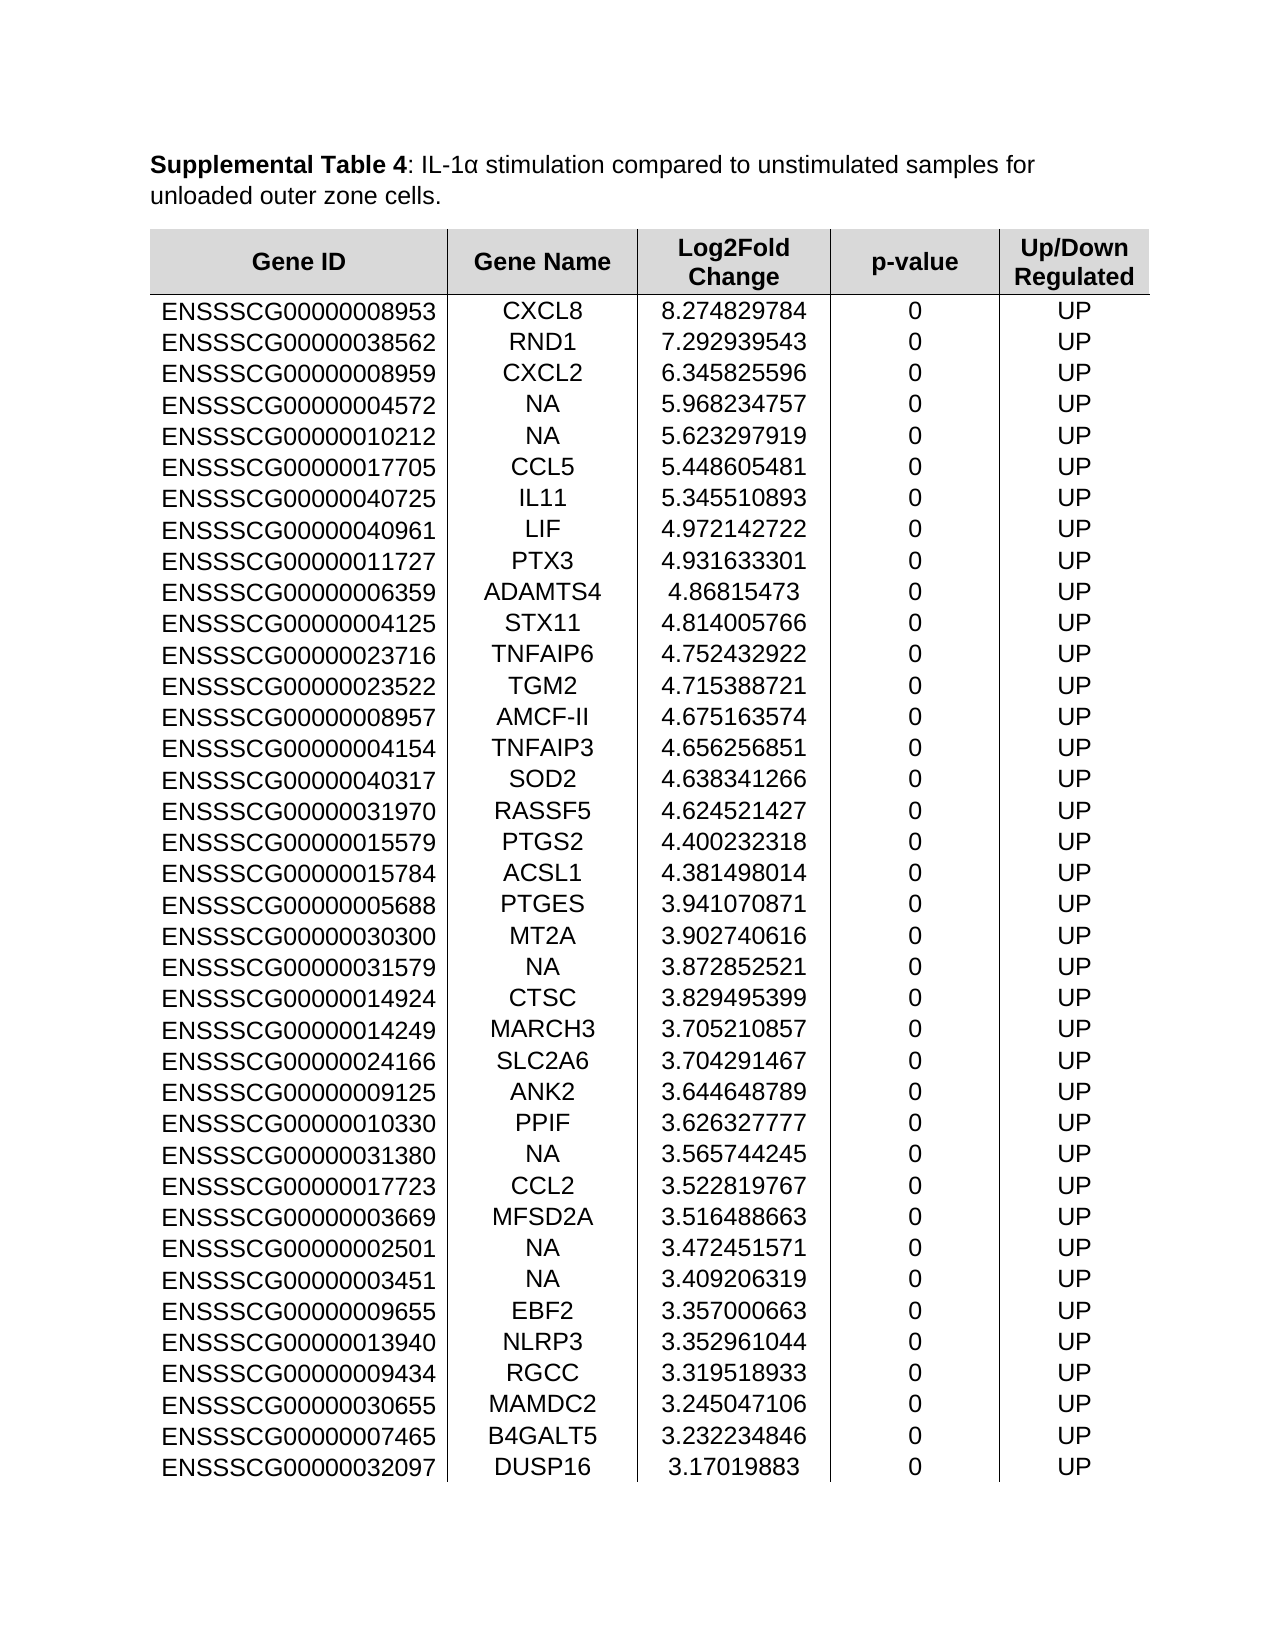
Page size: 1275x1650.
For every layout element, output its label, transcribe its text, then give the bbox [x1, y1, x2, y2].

table_cell MT2A [448, 919, 637, 951]
table_cell ENSSSCG00000030300 [150, 919, 447, 951]
table_cell NA [448, 419, 637, 451]
table_cell ADAMTS4 [448, 576, 637, 607]
table_cell ENSSSCG00000030655 [150, 1388, 447, 1419]
table_cell ENSSSCG00000017705 [150, 451, 447, 482]
table_cell 4.814005766 [638, 607, 830, 638]
table_cell 4.400232318 [638, 826, 830, 857]
table_cell RGCC [448, 1357, 637, 1388]
table_header Gene Name [448, 229, 637, 294]
table_cell SOD2 [448, 763, 637, 794]
table_cell 4.86815473 [638, 576, 830, 607]
table_cell 0 [831, 419, 999, 451]
table_cell 0 [831, 1169, 999, 1201]
table_cell ENSSSCG00000031579 [150, 951, 447, 982]
table_cell 0 [831, 1044, 999, 1076]
table_cell 0 [831, 1232, 999, 1263]
table_cell UP [1000, 576, 1149, 607]
table_cell NA [448, 951, 637, 982]
table_cell ENSSSCG00000008957 [150, 701, 447, 732]
table_cell 4.715388721 [638, 669, 830, 701]
table_cell ENSSSCG00000004154 [150, 732, 447, 763]
table_cell ENSSSCG00000017723 [150, 1169, 447, 1201]
table_cell 4.752432922 [638, 638, 830, 669]
table_cell 0 [831, 1419, 999, 1451]
table_cell 0 [831, 1138, 999, 1169]
table_cell UP [1000, 794, 1149, 826]
table_cell ENSSSCG00000010330 [150, 1107, 447, 1138]
table_cell 0 [831, 1076, 999, 1107]
table_cell PTGES [448, 888, 637, 919]
table_cell 0 [831, 295, 999, 326]
table_cell UP [1000, 1326, 1149, 1357]
table_cell 3.626327777 [638, 1107, 830, 1138]
table_cell 0 [831, 669, 999, 701]
table_cell B4GALT5 [448, 1419, 637, 1451]
table_cell ENSSSCG00000040961 [150, 513, 447, 544]
table_cell 0 [831, 451, 999, 482]
table_cell ENSSSCG00000003451 [150, 1263, 447, 1294]
table_cell TNFAIP3 [448, 732, 637, 763]
table_cell ENSSSCG00000031970 [150, 794, 447, 826]
table_cell STX11 [448, 607, 637, 638]
table_header Up/Down Regulated [1000, 229, 1149, 294]
table_cell 3.829495399 [638, 982, 830, 1013]
table_cell 0 [831, 607, 999, 638]
table_cell 0 [831, 701, 999, 732]
table_cell ENSSSCG00000015784 [150, 857, 447, 888]
table_cell 4.656256851 [638, 732, 830, 763]
table_cell 3.941070871 [638, 888, 830, 919]
table_cell 3.516488663 [638, 1201, 830, 1232]
table_cell UP [1000, 544, 1149, 576]
table_cell 3.409206319 [638, 1263, 830, 1294]
table_cell ENSSSCG00000004572 [150, 388, 447, 419]
table_cell ENSSSCG00000010212 [150, 419, 447, 451]
table_cell NA [448, 1263, 637, 1294]
table_cell 5.623297919 [638, 419, 830, 451]
table_cell 0 [831, 576, 999, 607]
table_cell 7.292939543 [638, 326, 830, 357]
table_cell MARCH3 [448, 1013, 637, 1044]
table_cell ENSSSCG00000007465 [150, 1419, 447, 1451]
table_cell 3.17019883 [638, 1451, 830, 1482]
text Supplemental Table 4: IL-1α stimulation compared to unstimulated samples for unloaded outer zone cells. [150, 150, 1125, 210]
table_cell 4.638341266 [638, 763, 830, 794]
table_cell ENSSSCG00000038562 [150, 326, 447, 357]
table_cell PPIF [448, 1107, 637, 1138]
table_cell 0 [831, 482, 999, 513]
table_cell PTX3 [448, 544, 637, 576]
table_cell UP [1000, 1357, 1149, 1388]
table_cell UP [1000, 1294, 1149, 1326]
table_cell 3.245047106 [638, 1388, 830, 1419]
table_cell 0 [831, 919, 999, 951]
table_cell 0 [831, 1294, 999, 1326]
table_header Gene ID [150, 229, 447, 294]
table_cell ENSSSCG00000031380 [150, 1138, 447, 1169]
table_cell ENSSSCG00000013940 [150, 1326, 447, 1357]
table_cell 0 [831, 326, 999, 357]
table_cell EBF2 [448, 1294, 637, 1326]
table_cell UP [1000, 826, 1149, 857]
table_cell 3.902740616 [638, 919, 830, 951]
table_cell 4.381498014 [638, 857, 830, 888]
table_cell MFSD2A [448, 1201, 637, 1232]
table_cell ENSSSCG00000008953 [150, 295, 447, 326]
table_cell UP [1000, 1076, 1149, 1107]
table_cell UP [1000, 1263, 1149, 1294]
table_cell ENSSSCG00000014249 [150, 1013, 447, 1044]
table_cell 3.352961044 [638, 1326, 830, 1357]
table_cell 5.345510893 [638, 482, 830, 513]
table_cell ENSSSCG00000009655 [150, 1294, 447, 1326]
table_cell 0 [831, 638, 999, 669]
table_cell RND1 [448, 326, 637, 357]
table_cell UP [1000, 1013, 1149, 1044]
table_cell UP [1000, 357, 1149, 388]
table_cell ACSL1 [448, 857, 637, 888]
table_cell 4.972142722 [638, 513, 830, 544]
table_cell 0 [831, 1013, 999, 1044]
table_cell UP [1000, 451, 1149, 482]
table_cell ENSSSCG00000015579 [150, 826, 447, 857]
table_cell UP [1000, 669, 1149, 701]
table_cell ENSSSCG00000032097 [150, 1451, 447, 1482]
table_cell 0 [831, 732, 999, 763]
table_cell ENSSSCG00000040725 [150, 482, 447, 513]
table_cell 0 [831, 1357, 999, 1388]
table_cell ENSSSCG00000003669 [150, 1201, 447, 1232]
table_cell 3.232234846 [638, 1419, 830, 1451]
table_cell ENSSSCG00000009125 [150, 1076, 447, 1107]
table_cell UP [1000, 701, 1149, 732]
table_cell CTSC [448, 982, 637, 1013]
table_cell UP [1000, 638, 1149, 669]
table_cell 0 [831, 513, 999, 544]
table_cell NA [448, 1232, 637, 1263]
table_cell ENSSSCG00000040317 [150, 763, 447, 794]
table_cell UP [1000, 607, 1149, 638]
table_cell UP [1000, 1419, 1149, 1451]
table_cell CXCL2 [448, 357, 637, 388]
table_cell 4.931633301 [638, 544, 830, 576]
table_cell PTGS2 [448, 826, 637, 857]
table_cell UP [1000, 1388, 1149, 1419]
table_cell DUSP16 [448, 1451, 637, 1482]
table_cell UP [1000, 732, 1149, 763]
table_cell UP [1000, 326, 1149, 357]
table_cell ENSSSCG00000023716 [150, 638, 447, 669]
table_cell 5.968234757 [638, 388, 830, 419]
table_cell 5.448605481 [638, 451, 830, 482]
table_cell UP [1000, 295, 1149, 326]
table_cell UP [1000, 888, 1149, 919]
table_cell NA [448, 388, 637, 419]
table_cell NLRP3 [448, 1326, 637, 1357]
table_cell 4.675163574 [638, 701, 830, 732]
table_cell 0 [831, 888, 999, 919]
table_cell 0 [831, 1201, 999, 1232]
table_cell UP [1000, 951, 1149, 982]
table_cell UP [1000, 1451, 1149, 1482]
table_cell ANK2 [448, 1076, 637, 1107]
table_cell NA [448, 1138, 637, 1169]
table_cell 0 [831, 951, 999, 982]
table_cell 6.345825596 [638, 357, 830, 388]
table_cell 0 [831, 1326, 999, 1357]
table_cell UP [1000, 919, 1149, 951]
table_cell UP [1000, 1201, 1149, 1232]
table_header Log2Fold Change [638, 229, 830, 294]
table_cell 0 [831, 857, 999, 888]
table_cell UP [1000, 419, 1149, 451]
table_cell 0 [831, 1107, 999, 1138]
table_cell 3.705210857 [638, 1013, 830, 1044]
table_cell 3.319518933 [638, 1357, 830, 1388]
table_cell 0 [831, 1451, 999, 1482]
table_cell 0 [831, 357, 999, 388]
table_cell 8.274829784 [638, 295, 830, 326]
table_cell UP [1000, 1138, 1149, 1169]
table_cell UP [1000, 857, 1149, 888]
table_cell 3.704291467 [638, 1044, 830, 1076]
table_cell ENSSSCG00000009434 [150, 1357, 447, 1388]
table_cell 0 [831, 1263, 999, 1294]
table_cell ENSSSCG00000002501 [150, 1232, 447, 1263]
table_cell TGM2 [448, 669, 637, 701]
table_cell UP [1000, 1232, 1149, 1263]
table_cell 0 [831, 1388, 999, 1419]
table_cell RASSF5 [448, 794, 637, 826]
table_cell 0 [831, 794, 999, 826]
table_cell 3.472451571 [638, 1232, 830, 1263]
table_cell 3.644648789 [638, 1076, 830, 1107]
table_cell AMCF-II [448, 701, 637, 732]
table_cell 0 [831, 544, 999, 576]
table_cell UP [1000, 513, 1149, 544]
table_cell UP [1000, 1169, 1149, 1201]
table_cell ENSSSCG00000004125 [150, 607, 447, 638]
table_cell ENSSSCG00000008959 [150, 357, 447, 388]
table_cell LIF [448, 513, 637, 544]
table_cell ENSSSCG00000023522 [150, 669, 447, 701]
table_cell 0 [831, 982, 999, 1013]
table_cell 3.522819767 [638, 1169, 830, 1201]
table_cell ENSSSCG00000024166 [150, 1044, 447, 1076]
table_cell ENSSSCG00000005688 [150, 888, 447, 919]
table_cell ENSSSCG00000006359 [150, 576, 447, 607]
table_cell SLC2A6 [448, 1044, 637, 1076]
table_cell UP [1000, 1107, 1149, 1138]
table_cell CCL5 [448, 451, 637, 482]
table_cell UP [1000, 982, 1149, 1013]
table_cell CXCL8 [448, 295, 637, 326]
table_cell 4.624521427 [638, 794, 830, 826]
table_cell UP [1000, 388, 1149, 419]
table_cell 3.565744245 [638, 1138, 830, 1169]
table_cell CCL2 [448, 1169, 637, 1201]
table_cell UP [1000, 1044, 1149, 1076]
table_cell ENSSSCG00000011727 [150, 544, 447, 576]
table_cell 0 [831, 826, 999, 857]
table_cell 3.357000663 [638, 1294, 830, 1326]
table_cell 0 [831, 763, 999, 794]
table_cell UP [1000, 482, 1149, 513]
table_cell 0 [831, 388, 999, 419]
table_cell 3.872852521 [638, 951, 830, 982]
table_cell IL11 [448, 482, 637, 513]
table_cell MAMDC2 [448, 1388, 637, 1419]
table_cell TNFAIP6 [448, 638, 637, 669]
table_cell ENSSSCG00000014924 [150, 982, 447, 1013]
table_header p-value [831, 229, 999, 294]
table_cell UP [1000, 763, 1149, 794]
